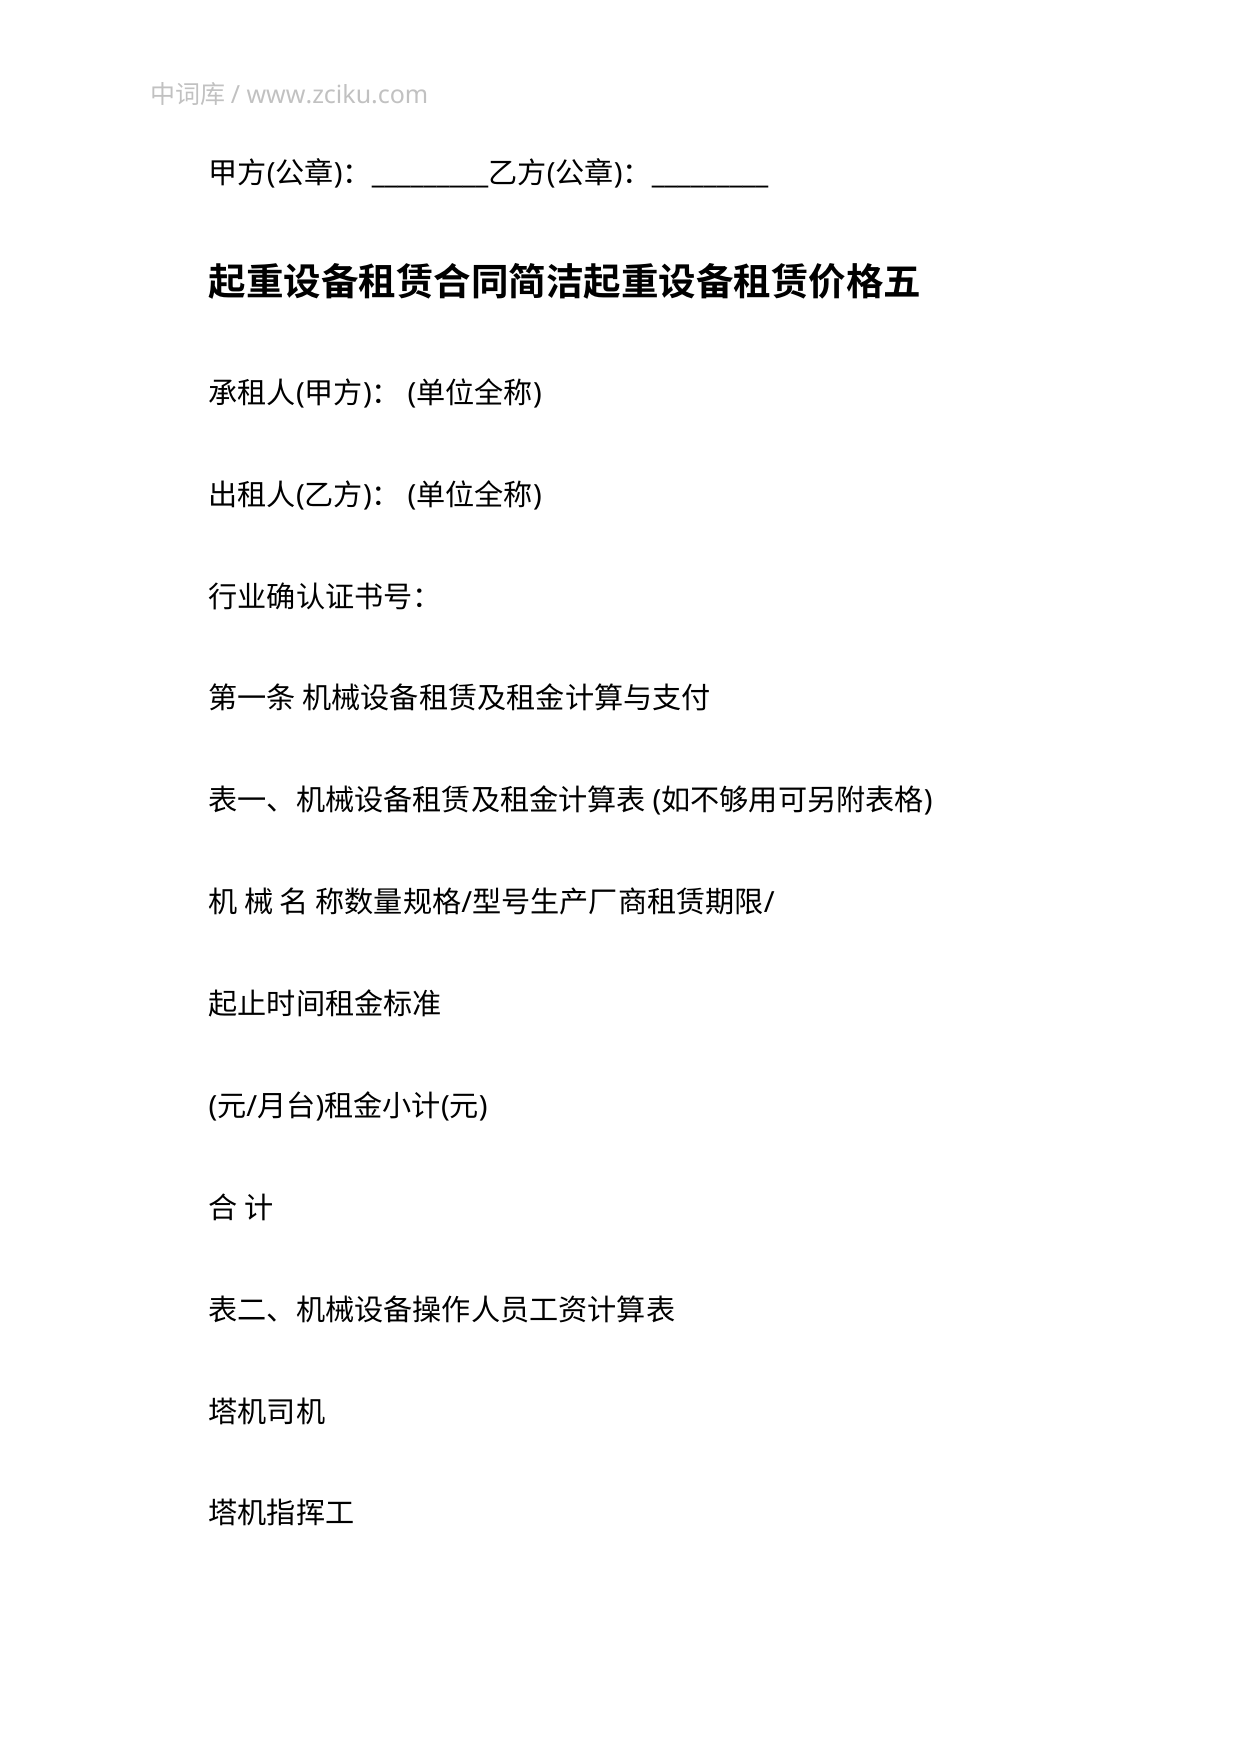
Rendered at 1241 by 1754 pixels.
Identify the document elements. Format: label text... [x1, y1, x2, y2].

text 塔机指挥工 [150, 1490, 1090, 1532]
text 第一条 机械设备租赁及租金计算与支付 [150, 675, 1090, 717]
text 出租人(乙方)： (单位全称) [150, 471, 1090, 514]
text 合 计 [150, 1184, 1090, 1227]
text 行业确认证书号： [150, 573, 1090, 616]
text 起重设备租赁合同简洁起重设备租赁价格五 [150, 252, 1090, 306]
text 甲方(公章)：_________乙方(公章)：_________ [150, 150, 1090, 192]
text 机 械 名 称数量规格/型号生产厂商租赁期限/ [150, 879, 1090, 921]
text (元/月台)租金小计(元) [150, 1083, 1090, 1125]
text 表二、机械设备操作人员工资计算表 [150, 1286, 1090, 1329]
text 起止时间租金标准 [150, 981, 1090, 1023]
text 表一、机械设备租赁及租金计算表 (如不够用可另附表格) [150, 777, 1090, 819]
text 塔机司机 [150, 1388, 1090, 1430]
text 承租人(甲方)： (单位全称) [150, 369, 1090, 412]
